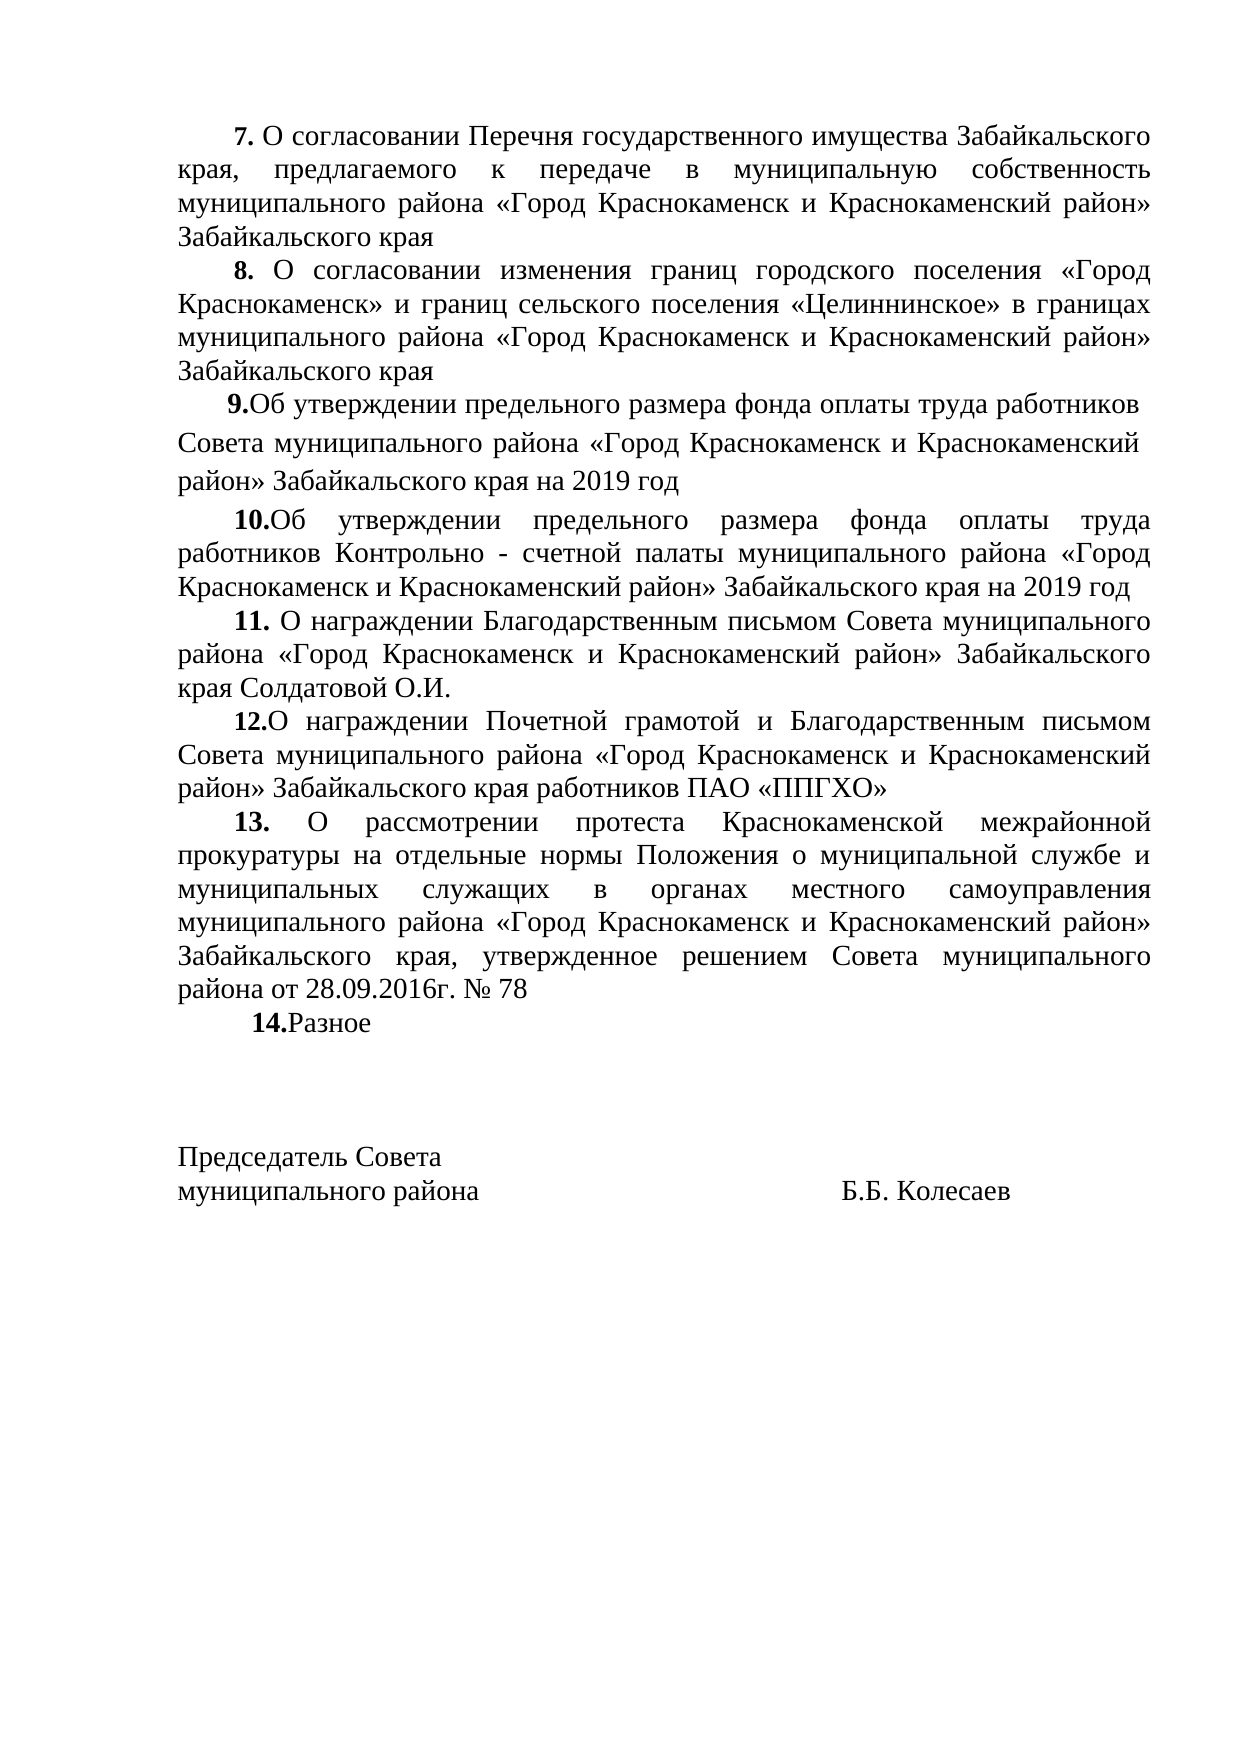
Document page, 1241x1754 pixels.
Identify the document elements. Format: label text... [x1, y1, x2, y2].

text 8. О согласовании изменения границ городского поселения «Город Краснокаменск» и границ сельского поселения «Целиннинское» в границах муниципального района «Город Краснокаменск и Краснокаменский район» Забайкальского края [177, 252, 1152, 386]
text 10.Об утверждении предельного размера фонда оплаты труда работников Контрольно - счетной палаты муниципального района «Город Краснокаменск и Краснокаменский район» Забайкальского края на 2019 год [177, 502, 1152, 603]
text Председатель Совета [177, 1139, 1152, 1173]
text 7. О согласовании Перечня государственного имущества Забайкальского края, предлагаемого к передаче в муниципальную собственность муниципального района «Город Краснокаменск и Краснокаменский район» Забайкальского края [177, 118, 1152, 252]
title 12.О награждении Почетной грамотой и Благодарственным письмом Совета муниципального района «Город Краснокаменск и Краснокаменский район» Забайкальского края работников ПАО «ППГХО» [177, 703, 1152, 804]
text 13. О рассмотрении протеста Краснокаменской межрайонной прокуратуры на отдельные нормы Положения о муниципальной службе и муниципальных служащих в органах местного самоуправления муниципального района «Город Краснокаменск и Краснокаменский район» Забайкальского края, утвержденное решением Совета муниципального района от 28.09.2016г. № 78 [177, 804, 1152, 1005]
text 14.Разное [177, 1005, 1152, 1039]
text 11. О награждении Благодарственным письмом Совета муниципального района «Город Краснокаменск и Краснокаменский район» Забайкальского края Солдатовой О.И. [177, 603, 1152, 703]
text муниципального района Б.Б. Колесаев [177, 1173, 1152, 1206]
table_header 9.Об утверждении предельного размера фонда оплаты труда работников Совета муниципального района «Город Краснокаменск и Краснокаменский район» Забайкальского края на 2019 год [166, 386, 1152, 502]
